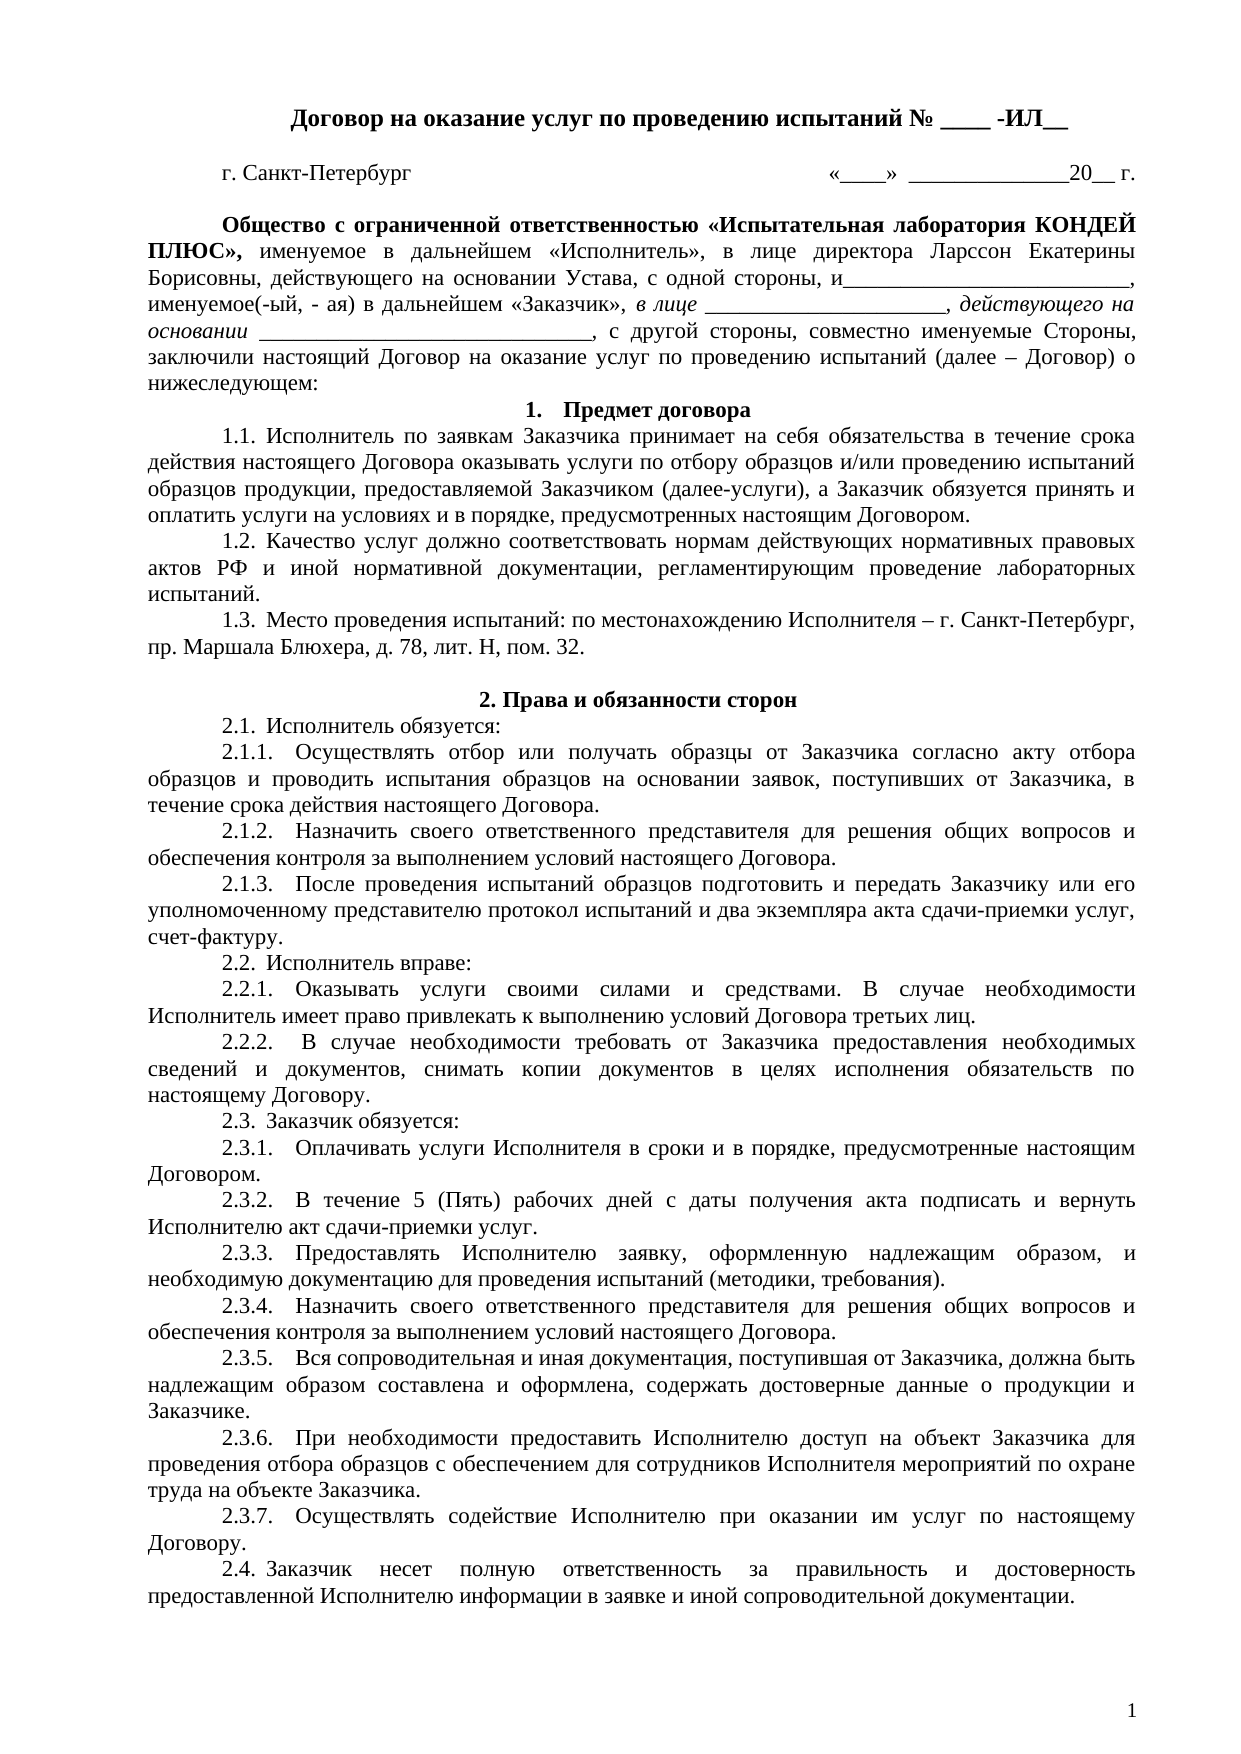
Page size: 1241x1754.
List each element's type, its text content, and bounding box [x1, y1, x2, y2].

list В случае необходимости требовать от Заказчика предоставления необходимых сведений и документов, снимать копии документов в целях исполнения обязательств по настоящему Договору. [148, 1028, 1137, 1107]
list Предоставлять Исполнителю заявку, оформленную надлежащим образом, и необходимую документацию для проведения испытаний (методики, требования). [148, 1239, 1137, 1292]
list После проведения испытаний образцов подготовить и передать Заказчику или его уполномоченному представителю протокол испытаний и два экземпляра акта сдачи-приемки услуг, счет-фактуру. [148, 870, 1137, 949]
list Оплачивать услуги Исполнителя в сроки и в порядке, предусмотренные настоящим Договором. [148, 1134, 1137, 1186]
list Заказчик несет полную ответственность за правильность и достоверность предоставленной Исполнителю информации в заявке и иной сопроводительной документации. [148, 1555, 1137, 1608]
list Оказывать услуги своими силами и средствами. В случае необходимости Исполнитель имеет право привлекать к выполнению условий Договора третьих лиц. [148, 976, 1137, 1028]
list Права и обязанности сторон [148, 686, 1137, 712]
text Договор на оказание услуг по проведению испытаний № ____ -ИЛ__ [148, 103, 1137, 132]
list Исполнитель обязуется: [148, 712, 1137, 738]
list В течение 5 (Пять) рабочих дней с даты получения акта подписать и вернуть Исполнителю акт сдачи-приемки услуг. [148, 1186, 1137, 1239]
list Заказчик обязуется: [148, 1107, 1137, 1134]
list Место проведения испытаний: по местонахождению Исполнителя – г. Санкт-Петербург, пр. Маршала Блюхера, д. 78, лит. Н, пом. 32. [148, 607, 1137, 659]
list Исполнитель вправе: [148, 949, 1137, 976]
text Общество с ограниченной ответственностью «Испытательная лаборатория КОНДЕЙ ПЛЮС», именуемое в дальнейшем «Исполнитель», в лице директора Ларссон Екатерины Борисовны, действующего на основании Устава, с одной стороны, и_________________________, именуемое(-ый, - ая) в дальнейшем «Заказчик», в лице _____________________, действующего на основании _____________________________, с другой стороны, совместно именуемые Стороны, заключили настоящий Договор на оказание услуг по проведению испытаний (далее – Договор) о нижеследующем: [148, 211, 1137, 396]
list Осуществлять отбор или получать образцы от Заказчика согласно акту отбора образцов и проводить испытания образцов на основании заявок, поступивших от Заказчика, в течение срока действия настоящего Договора. [148, 738, 1137, 817]
list Качество услуг должно соответствовать нормам действующих нормативных правовых актов РФ и иной нормативной документации, регламентирующим проведение лабораторных испытаний. [148, 527, 1137, 607]
list При необходимости предоставить Исполнителю доступ на объект Заказчика для проведения отбора образцов с обеспечением для сотрудников Исполнителя мероприятий по охране труда на объекте Заказчика. [148, 1423, 1137, 1503]
list Осуществлять содействие Исполнителю при оказании им услуг по настоящему Договору. [148, 1503, 1137, 1555]
list Вся сопроводительная и иная документация, поступившая от Заказчика, должна быть надлежащим образом составлена и оформлена, содержать достоверные данные о продукции и Заказчике. [148, 1344, 1137, 1423]
text г. Санкт-Петербург «____» ______________20__ г. [148, 158, 1137, 185]
list Назначить своего ответственного представителя для решения общих вопросов и обеспечения контроля за выполнением условий настоящего Договора. [148, 1292, 1137, 1344]
list Предмет договора [148, 396, 1137, 422]
list Назначить своего ответственного представителя для решения общих вопросов и обеспечения контроля за выполнением условий настоящего Договора. [148, 817, 1137, 870]
list Исполнитель по заявкам Заказчика принимает на себя обязательства в течение срока действия настоящего Договора оказывать услуги по отбору образцов и/или проведению испытаний образцов продукции, предоставляемой Заказчиком (далее-услуги), а Заказчик обязуется принять и оплатить услуги на условиях и в порядке, предусмотренных настоящим Договором. [148, 422, 1137, 527]
